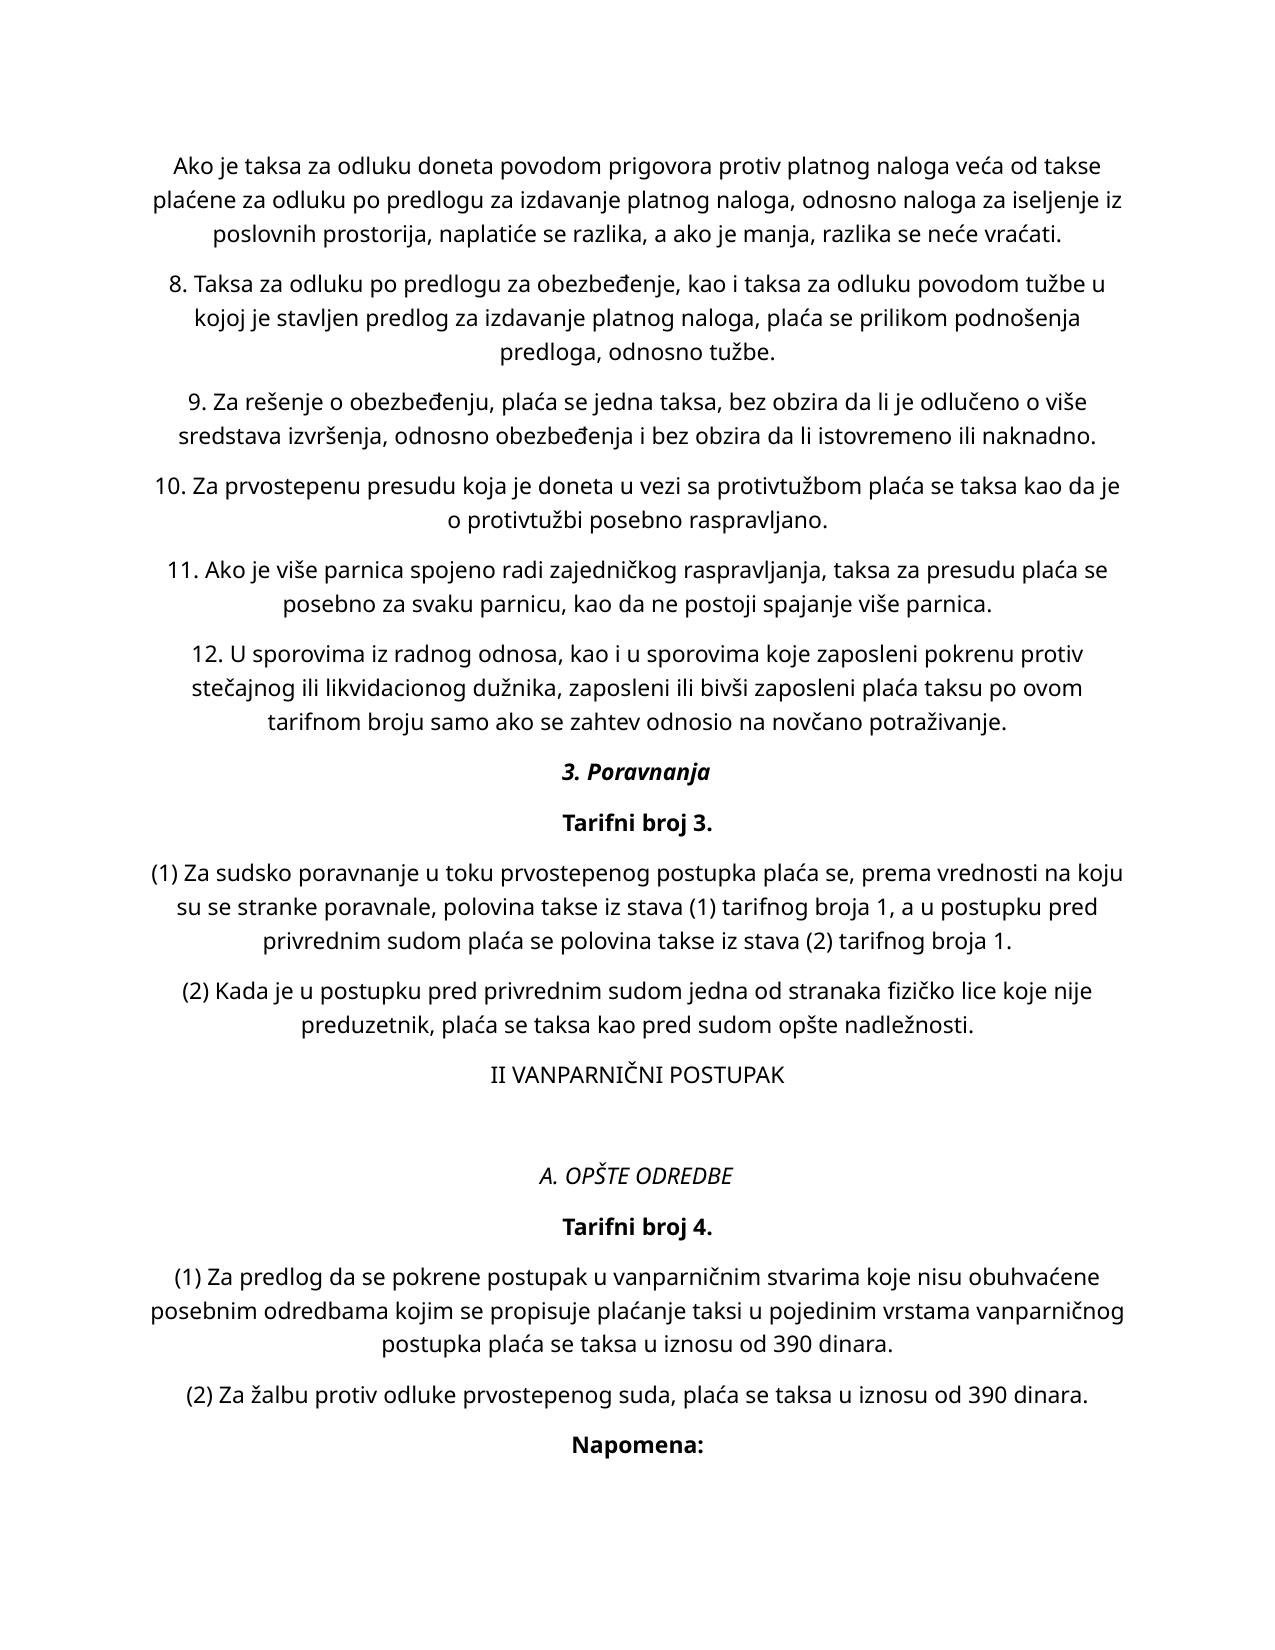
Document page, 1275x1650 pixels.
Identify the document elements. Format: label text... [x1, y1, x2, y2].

text Tarifni broj 3. [150, 807, 1125, 838]
text II VANPARNIČNI POSTUPAK [150, 1059, 1125, 1090]
text Tarifni broj 4. [150, 1210, 1125, 1242]
text A. OPŠTE ODREDBE [150, 1160, 1125, 1191]
text (2) Kada je u postupku pred privrednim sudom jedna od stranaka fizičko lice koje nije preduzetnik, plaća se taksa kao pred sudom opšte nadležnosti. [150, 975, 1125, 1040]
text Ako je taksa za odluku doneta povodom prigovora protiv platnog naloga veća od takse plaćene za odluku po predlogu za izdavanje platnog naloga, odnosno naloga za iseljenje iz poslovnih prostorija, naplatiće se razlika, a ako je manja, razlika se neće vraćati. [150, 150, 1125, 249]
text Napomena: [150, 1429, 1125, 1460]
text 3. Poravnanja [150, 756, 1125, 787]
text (1) Za sudsko poravnanje u toku prvostepenog postupka plaća se, prema vrednosti na koju su se stranke poravnale, polovina takse iz stava (1) tarifnog broja 1, a u postupku pred privrednim sudom plaća se polovina takse iz stava (2) tarifnog broja 1. [150, 857, 1125, 956]
text 12. U sporovima iz radnog odnosa, kao i u sporovima koje zaposleni pokrenu protiv stečajnog ili likvidacionog dužnika, zaposleni ili bivši zaposleni plaća taksu po ovom tarifnom broju samo ako se zahtev odnosio na novčano potraživanje. [150, 638, 1125, 737]
text (2) Za žalbu protiv odluke prvostepenog suda, plaća se taksa u iznosu od 390 dinara. [150, 1379, 1125, 1410]
text 8. Taksa za odluku po predlogu za obezbeđenje, kao i taksa za odluku povodom tužbe u kojoj je stavljen predlog za izdavanje platnog naloga, plaća se prilikom podnošenja predloga, odnosno tužbe. [150, 268, 1125, 367]
text (1) Za predlog da se pokrene postupak u vanparničnim stvarima koje nisu obuhvaćene posebnim odredbama kojim se propisuje plaćanje taksi u pojedinim vrstama vanparničnog postupka plaća se taksa u iznosu od 390 dinara. [150, 1261, 1125, 1359]
text 11. Ako je više parnica spojeno radi zajedničkog raspravljanja, taksa za presudu plaća se posebno za svaku parnicu, kao da ne postoji spajanje više parnica. [150, 554, 1125, 619]
text 10. Za prvostepenu presudu koja je doneta u vezi sa protivtužbom plaća se taksa kao da je o protivtužbi posebno raspravljano. [150, 470, 1125, 535]
text 9. Za rešenje o obezbeđenju, plaća se jedna taksa, bez obzira da li je odlučeno o više sredstava izvršenja, odnosno obezbeđenja i bez obzira da li istovremeno ili naknadno. [150, 386, 1125, 451]
